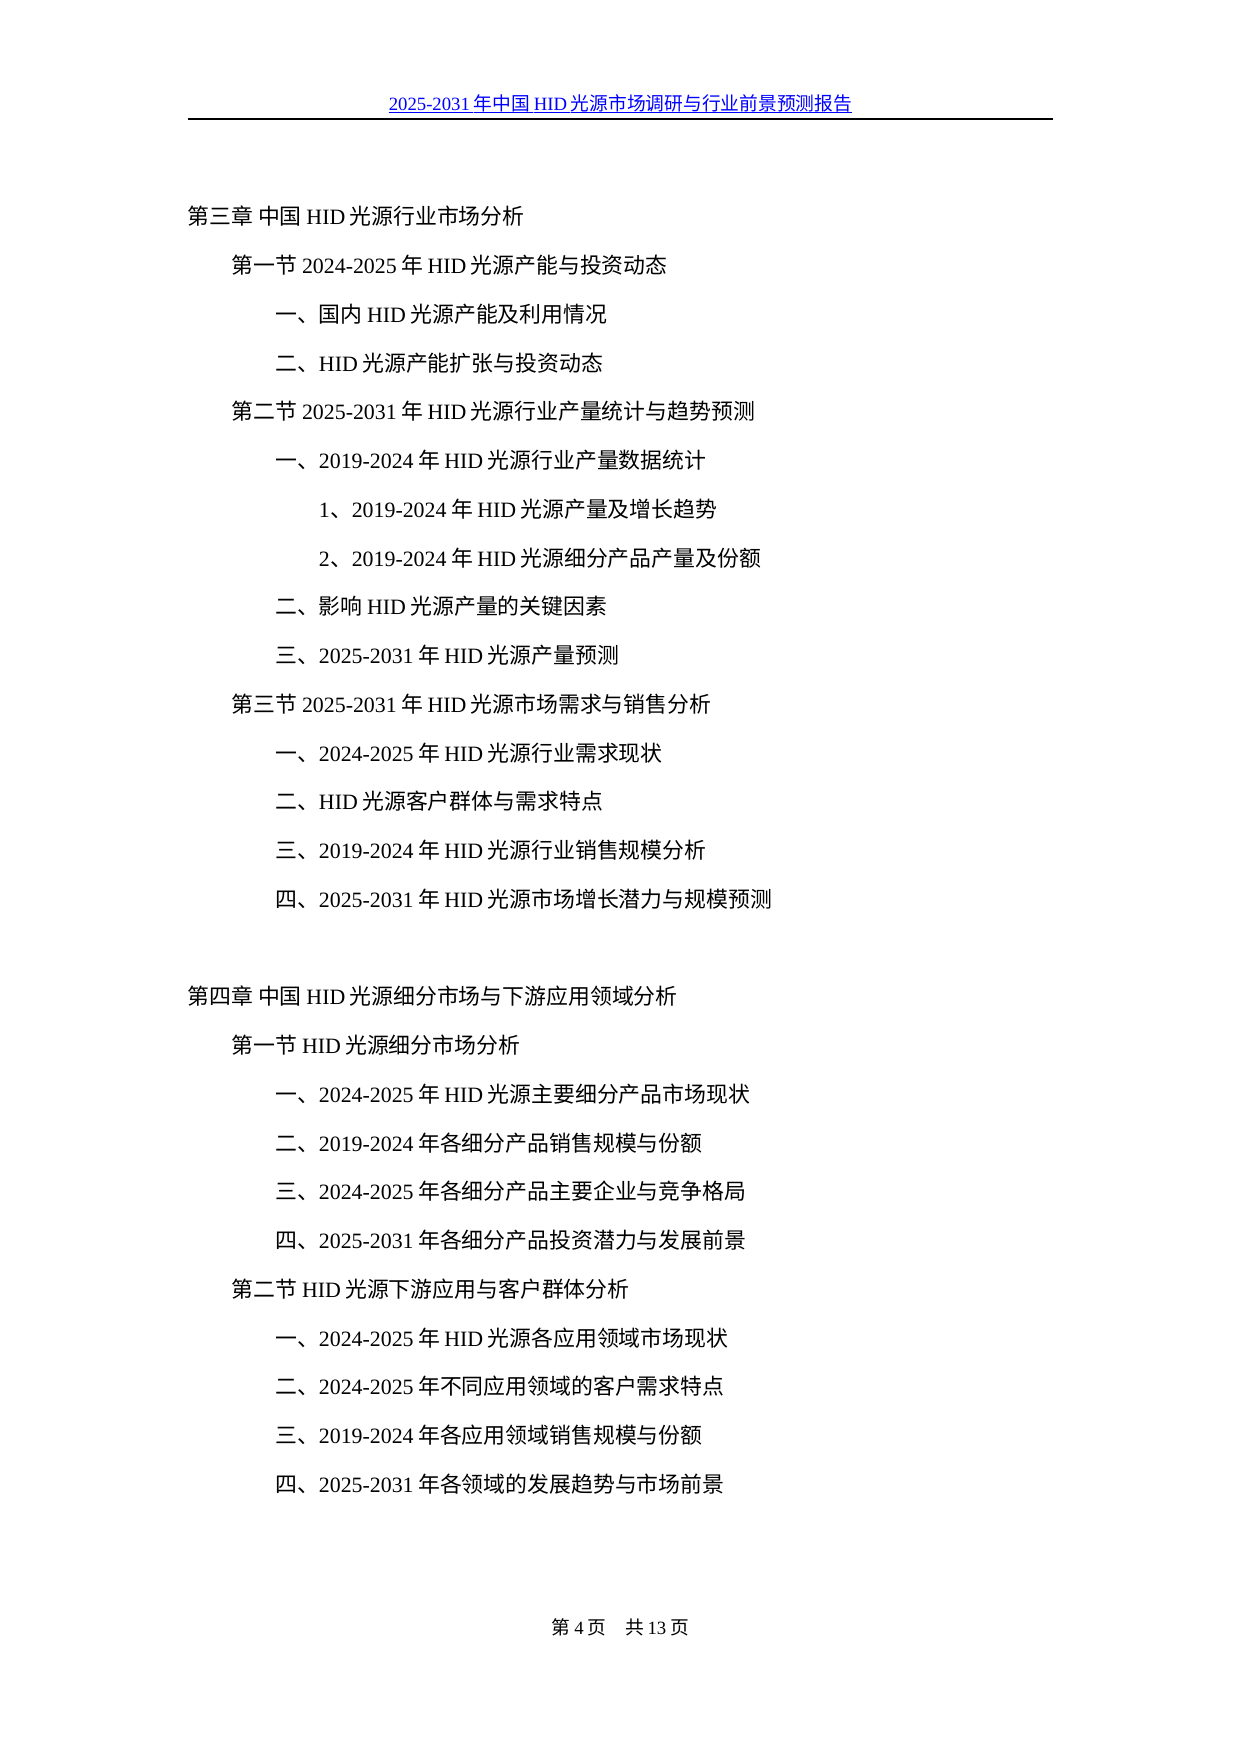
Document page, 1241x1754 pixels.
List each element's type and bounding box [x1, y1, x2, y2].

text [187, 150, 1053, 1499]
